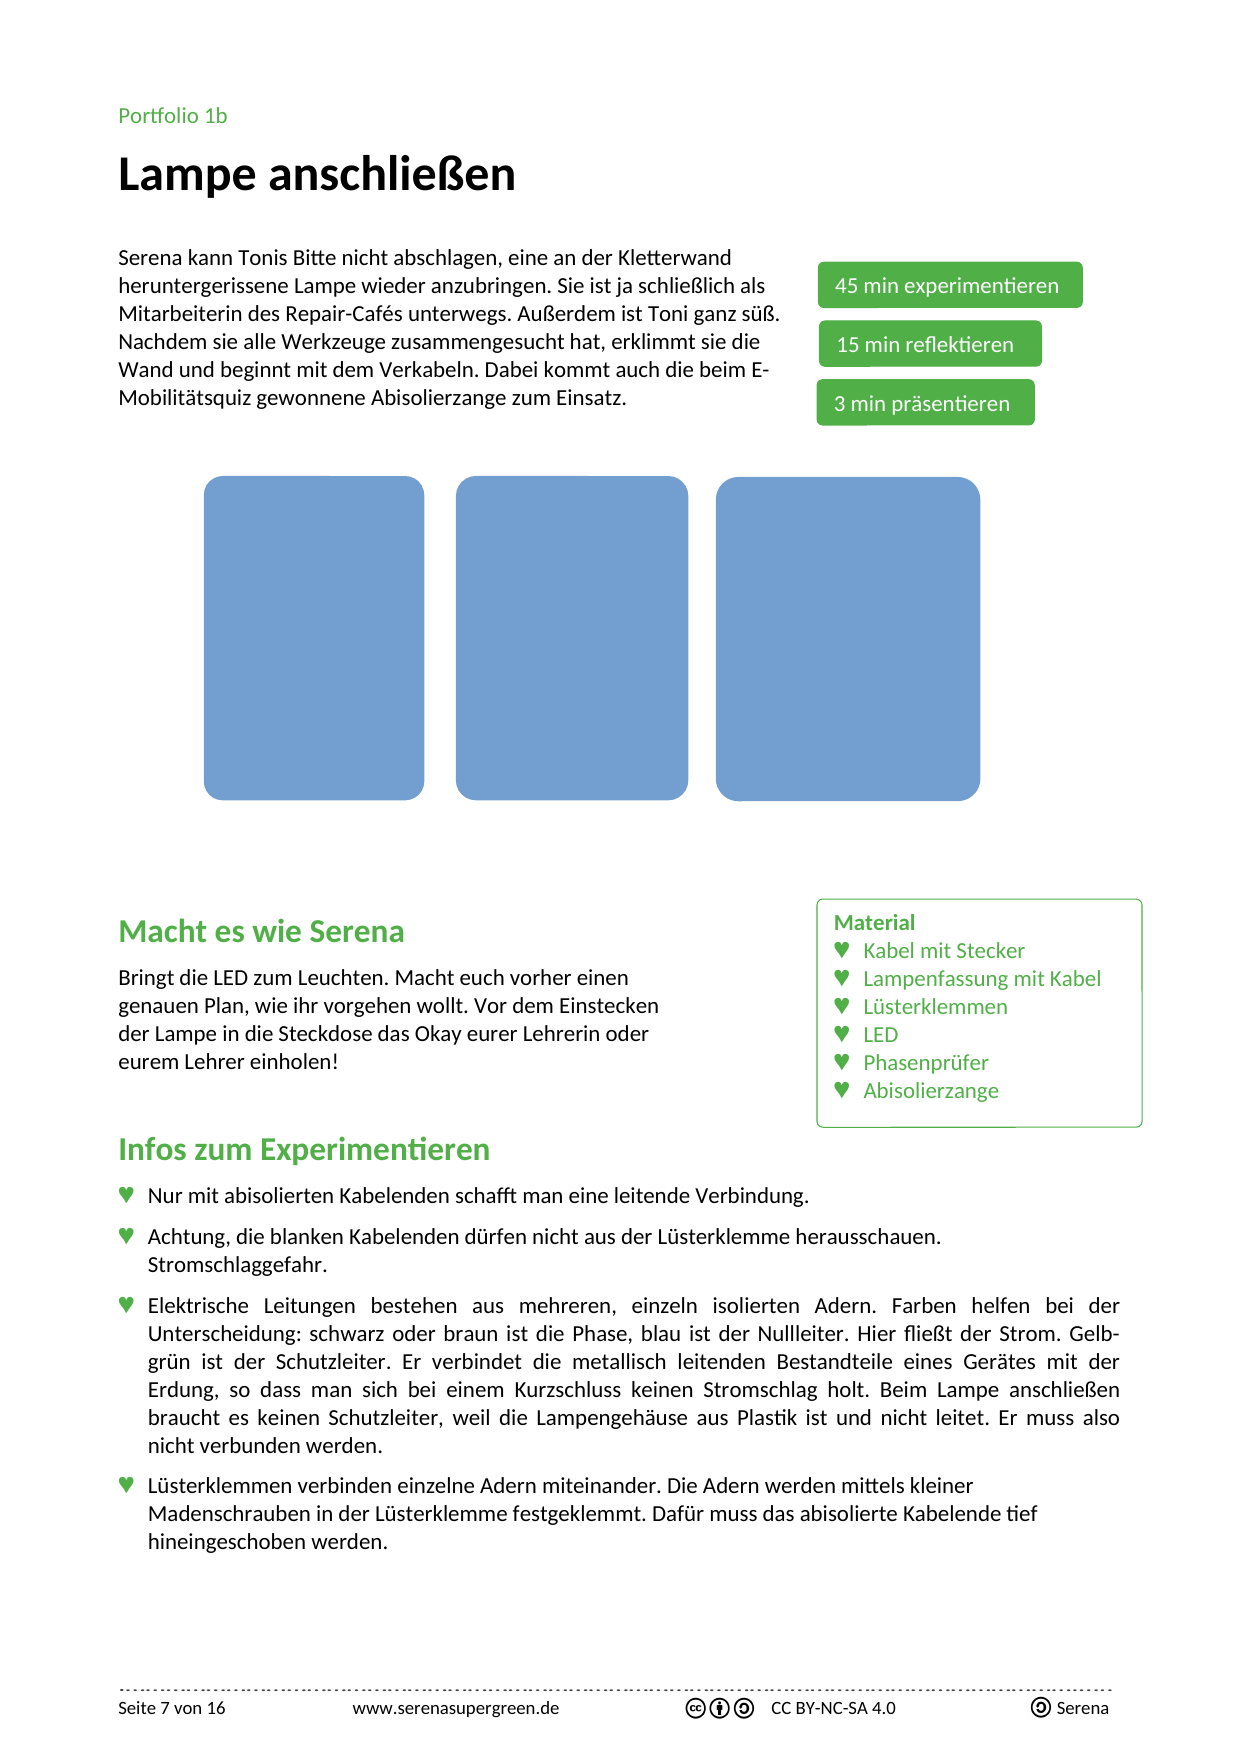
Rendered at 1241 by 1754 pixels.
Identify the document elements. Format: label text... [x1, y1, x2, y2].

text Macht es wie Serena [118, 910, 816, 951]
list Achtung, die blanken Kabelenden dürfen nicht aus der Lüsterklemme herausschauen. Stromschlaggefahr. [118, 1222, 1078, 1278]
list Lüsterklemmen verbinden einzelne Adern miteinander. Die Adern werden mittels kleiner Madenschrauben in der Lüsterklemme festgeklemmt. Dafür muss das abisolierte Kabelende tief hineingeschoben werden. [118, 1471, 1078, 1555]
list Elektrische Leitungen bestehen aus mehreren, einzeln isolierten Adern. Farben helfen bei der Unterscheidung: schwarz oder braun ist die Phase, blau ist der Nullleiter. Hier fließt der Strom. Gelb-grün ist der Schutzleiter. Er verbindet die metallisch leitenden Bestandteile eines Gerätes mit der Erdung, so dass man sich bei einem Kurzschluss keinen Stromschlag holt. Beim Lampe anschließen braucht es keinen Schutzleiter, weil die Lampengehäuse aus Plastik ist und nicht leitet. Er muss also nicht verbunden werden. [118, 1291, 1122, 1459]
list Nur mit abisolierten Kabelenden schafft man eine leitende Verbindung. [118, 1182, 1078, 1210]
text Lampe anschließen [118, 142, 1122, 231]
picture [1027, 1695, 1053, 1720]
picture [683, 1696, 756, 1721]
text Portfolio 1b [118, 101, 1078, 129]
text Infos zum Experimentieren [118, 1128, 1093, 1169]
text Bringt die LED zum Leuchten. Macht euch vorher einen genauen Plan, wie ihr vorgehen wollt. Vor dem Einstecken der Lampe in die Steckdose das Okay eurer Lehrerin oder eurem Lehrer einholen! [118, 963, 694, 1075]
text Serena kann Tonis Bitte nicht abschlagen, eine an der Kletterwand heruntergerissene Lampe wieder anzubringen. Sie ist ja schließlich als Mitarbeiterin des Repair-Cafés unterwegs. Außerdem ist Toni ganz süß. Nachdem sie alle Werkzeuge zusammengesucht hat, erklimmt sie die Wand und beginnt mit dem Verkabeln. Dabei kommt auch die beim E-Mobilitätsquiz gewonnene Abisolierzange zum Einsatz. [118, 243, 783, 411]
